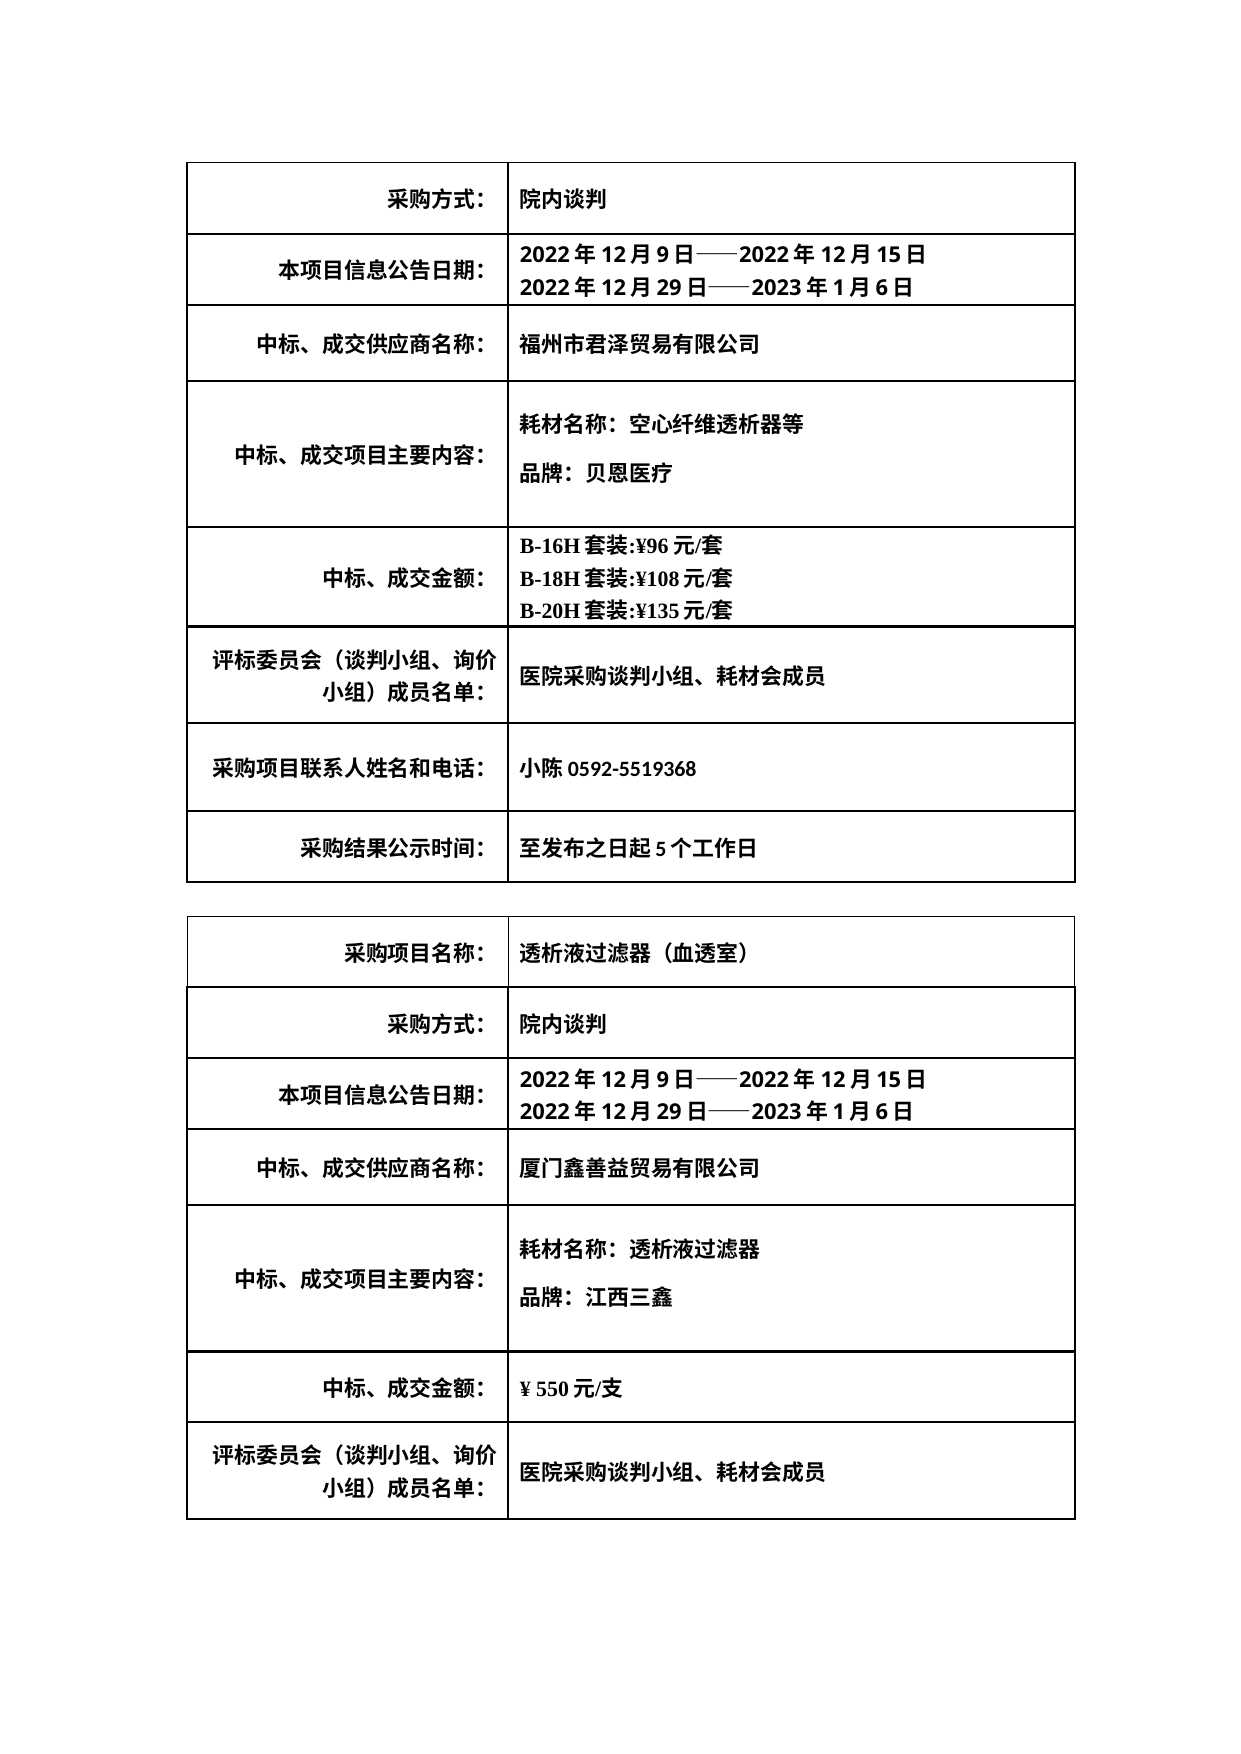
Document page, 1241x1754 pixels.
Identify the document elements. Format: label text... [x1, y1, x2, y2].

table_cell ¥ 550元/支 [509, 1353, 1074, 1421]
table_cell 福州市君泽贸易有限公司 [509, 306, 1074, 379]
table_cell 厦门鑫善益贸易有限公司 [509, 1130, 1074, 1204]
table_cell 本项目信息公告日期： [188, 1059, 507, 1128]
table_cell 采购方式： [188, 163, 507, 233]
table_cell 小陈0592-5519368 [509, 724, 1074, 810]
table_cell 评标委员会（谈判小组、询价小组）成员名单： [188, 628, 507, 722]
table_cell 医院采购谈判小组、耗材会成员 [509, 628, 1074, 722]
table_cell 采购结果公示时间： [188, 812, 507, 881]
table_cell 评标委员会（谈判小组、询价小组）成员名单： [188, 1423, 507, 1518]
table_cell 院内谈判 [509, 163, 1074, 233]
table_cell 院内谈判 [509, 988, 1074, 1057]
table_header 采购项目名称： [188, 917, 508, 986]
table_cell 2022年 12月9日——2022年 12月15日 2022年 12月29日——2023年1月6日 [509, 235, 1074, 304]
table_cell 本项目信息公告日期： [188, 235, 507, 304]
table_cell 中标、成交供应商名称： [188, 1130, 507, 1204]
table_cell 采购方式： [188, 988, 507, 1057]
table_cell 中标、成交项目主要内容： [188, 1206, 507, 1350]
table_cell 中标、成交供应商名称： [188, 306, 507, 379]
table_cell B-16H套装:¥96元/套 B-18H套装:¥108元/套 B-20H套装:¥135元/套 [509, 528, 1074, 625]
table_cell 中标、成交项目主要内容： [188, 382, 507, 526]
table_cell 耗材名称：透析液过滤器 品牌：江西三鑫 [509, 1206, 1074, 1350]
table_cell 中标、成交金额： [188, 528, 507, 625]
table_cell 中标、成交金额： [188, 1353, 507, 1421]
table_cell 至发布之日起5个工作日 [509, 812, 1074, 881]
table_cell 2022年 12月9日——2022年 12月15日 2022年 12月29日——2023年1月6日 [509, 1059, 1074, 1128]
table_cell 医院采购谈判小组、耗材会成员 [509, 1423, 1074, 1518]
table_cell 采购项目联系人姓名和电话： [188, 724, 507, 810]
table_header 透析液过滤器（血透室） [509, 917, 1074, 986]
table_cell 耗材名称：空心纤维透析器等 品牌：贝恩医疗 [509, 382, 1074, 526]
